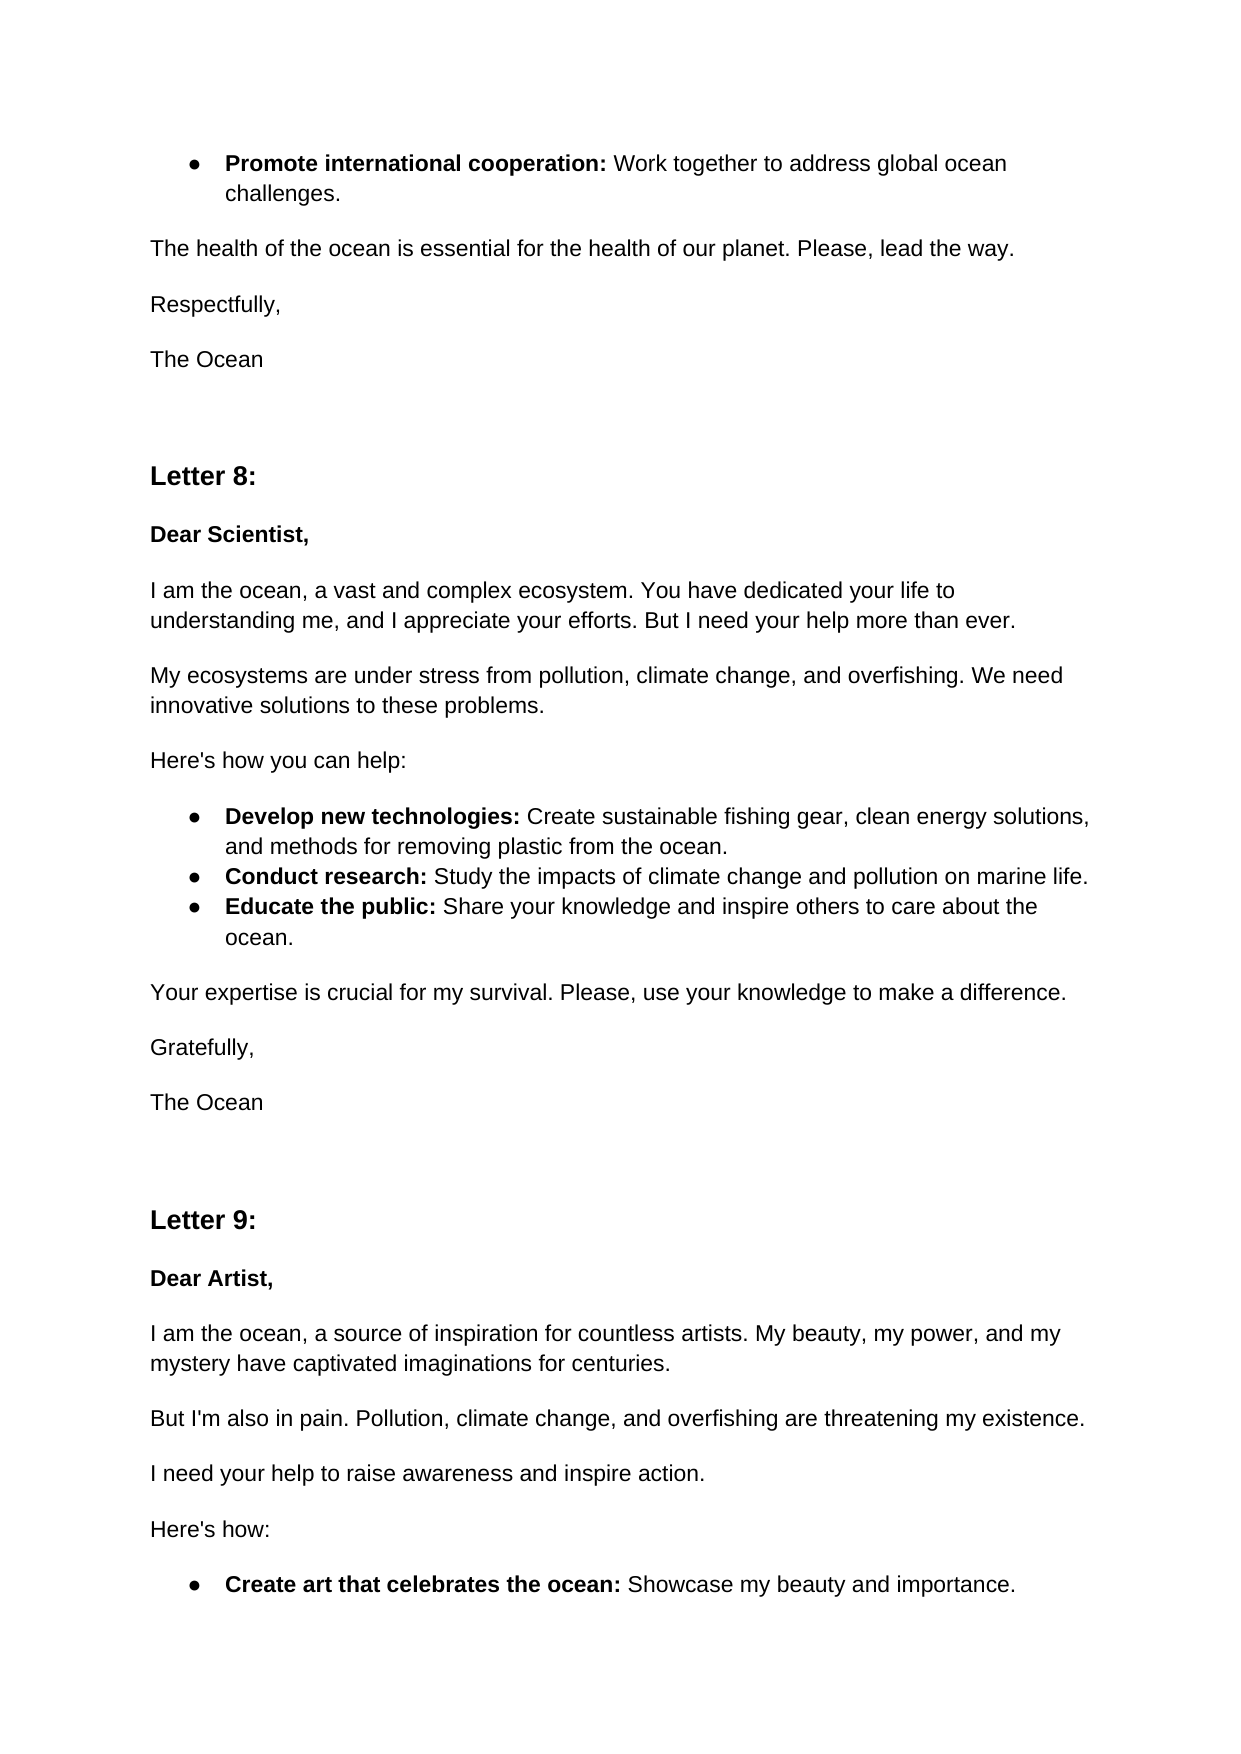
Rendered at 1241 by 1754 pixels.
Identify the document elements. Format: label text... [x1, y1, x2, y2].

text I need your help to raise awareness and inspire action. [150, 1460, 1090, 1487]
text I am the ocean, a source of inspiration for countless artists. My beauty, my power, and my mystery have captivated imaginations for centuries. [150, 1320, 1090, 1376]
list Conduct research: Study the impacts of climate change and pollution on marine life. [187, 863, 1090, 889]
subtitle Letter 9: [150, 1204, 1090, 1235]
list Create art that celebrates the ocean: Showcase my beauty and importance. [187, 1571, 1090, 1597]
list Develop new technologies: Create sustainable fishing gear, clean energy solutions, and methods for removing plastic from the ocean. [187, 803, 1090, 859]
text Gratefully, [150, 1034, 1090, 1060]
text The Ocean [150, 346, 1090, 372]
list Educate the public: Share your knowledge and inspire others to care about the ocean. [187, 893, 1090, 950]
text Your expertise is crucial for my survival. Please, use your knowledge to make a difference. [150, 979, 1090, 1005]
list Promote international cooperation: Work together to address global ocean challenges. [187, 150, 1090, 207]
text The Ocean [150, 1089, 1090, 1115]
text My ecosystems are under stress from pollution, climate change, and overfishing. We need innovative solutions to these problems. [150, 662, 1090, 718]
text Dear Artist, [150, 1264, 1090, 1291]
text Here's how you can help: [150, 747, 1090, 774]
text Here's how: [150, 1516, 1090, 1542]
text Dear Scientist, [150, 521, 1090, 548]
text Respectfully, [150, 291, 1090, 317]
subtitle Letter 8: [150, 460, 1090, 492]
text I am the ocean, a vast and complex ecosystem. You have dedicated your life to understanding me, and I appreciate your efforts. But I need your help more than ever. [150, 577, 1090, 633]
text The health of the ocean is essential for the health of our planet. Please, lead the way. [150, 235, 1090, 262]
text But I'm also in pain. Pollution, climate change, and overfishing are threatening my existence. [150, 1405, 1090, 1432]
